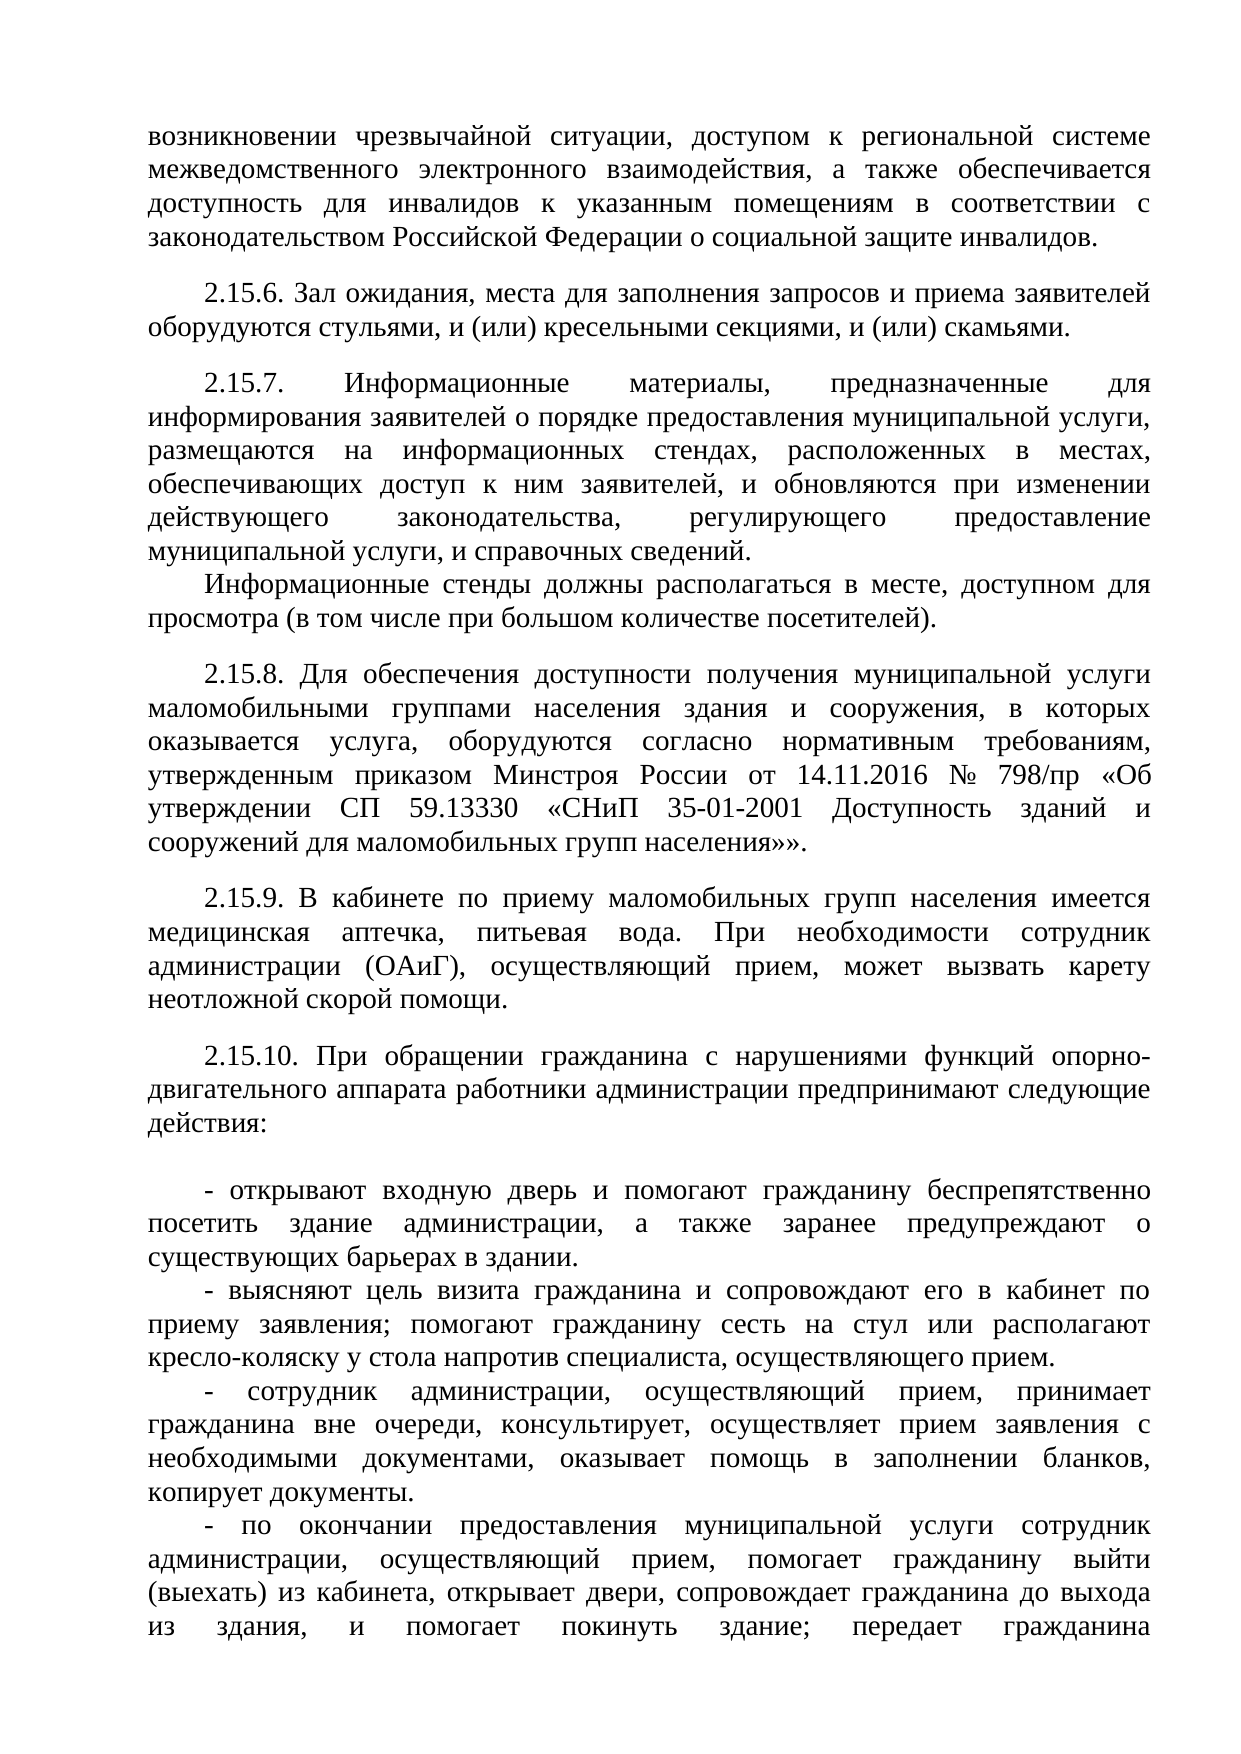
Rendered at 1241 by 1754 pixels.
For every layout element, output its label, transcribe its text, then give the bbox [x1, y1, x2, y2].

text - сотрудник администрации, осуществляющий прием, принимает гражданина вне очереди, консультирует, осуществляет прием заявления с необходимыми документами, оказывает помощь в заполнении бланков, копирует документы. [148, 1373, 1152, 1507]
text - выясняют цель визита гражданина и сопровождают его в кабинет по приему заявления; помогают гражданину сесть на стул или располагают кресло-коляску у стола напротив специалиста, осуществляющего прием. [148, 1272, 1152, 1373]
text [148, 118, 1152, 252]
text 2.15.6. Зал ожидания, места для заполнения запросов и приема заявителей оборудуются стульями, и (или) кресельными секциями, и (или) скамьями. [148, 275, 1152, 342]
text - открывают входную дверь и помогают гражданину беспрепятственно посетить здание администрации, а также заранее предупреждают о существующих барьерах в здании. [148, 1172, 1152, 1272]
text 2.15.9. В кабинете по приему маломобильных групп населения имеется медицинская аптечка, питьевая вода. При необходимости сотрудник администрации (ОАиГ), осуществляющий прием, может вызвать карету неотложной скорой помощи. [148, 881, 1152, 1015]
text 2.15.8. Для обеспечения доступности получения муниципальной услуги маломобильными группами населения здания и сооружения, в которых оказывается услуга, оборудуются согласно нормативным требованиям, утвержденным приказом Минстроя России от 14.11.2016 № 798/пр «Об утверждении СП 59.13330 «СНиП 35-01-2001 Доступность зданий и сооружений для маломобильных групп населения»». [148, 656, 1152, 858]
text Информационные стенды должны располагаться в месте, доступном для просмотра (в том числе при большом количестве посетителей). [148, 566, 1152, 633]
text 2.15.10. При обращении гражданина с нарушениями функций опорно-двигательного аппарата работники администрации предпринимают следующие действия: [148, 1038, 1152, 1138]
text 2.15.7. Информационные материалы, предназначенные для информирования заявителей о порядке предоставления муниципальной услуги, размещаются на информационных стендах, расположенных в местах, обеспечивающих доступ к ним заявителей, и обновляются при изменении действующего законодательства, регулирующего предоставление муниципальной услуги, и справочных сведений. [148, 365, 1152, 566]
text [148, 1507, 1152, 1641]
